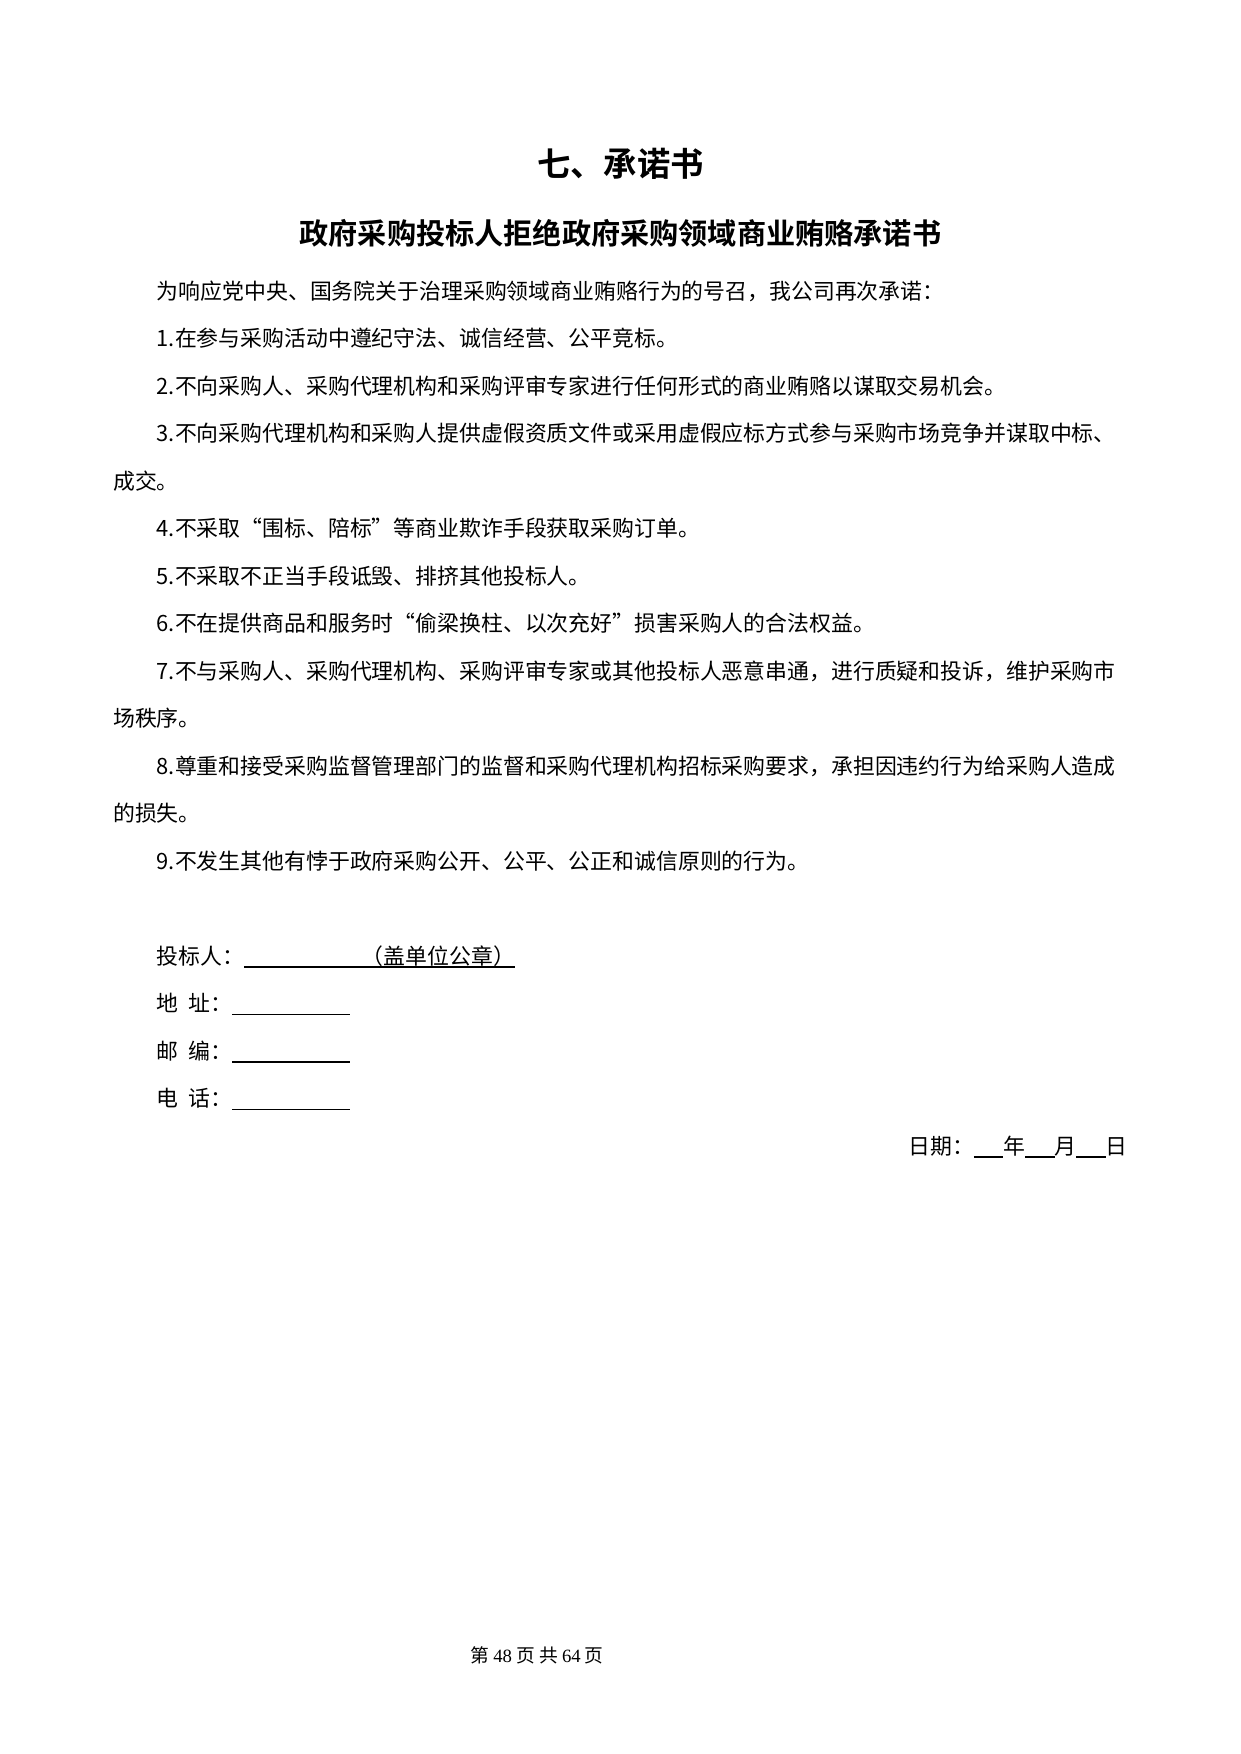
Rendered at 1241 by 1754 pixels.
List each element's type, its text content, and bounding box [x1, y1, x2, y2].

text 2.不向采购人、采购代理机构和采购评审专家进行任何形式的商业贿赂以谋取交易机会。 [113, 369, 1127, 401]
text 投标人： （盖单位公章） [113, 939, 1127, 971]
text 地 址： [113, 986, 1127, 1018]
text 为响应党中央、国务院关于治理采购领域商业贿赂行为的号召，我公司再次承诺： [113, 274, 1127, 306]
text 5.不采取不正当手段诋毁、排挤其他投标人。 [113, 559, 1127, 591]
text 6.不在提供商品和服务时“偷梁换柱、以次充好”损害采购人的合法权益。 [113, 606, 1127, 638]
text 1.在参与采购活动中遵纪守法、诚信经营、公平竞标。 [113, 321, 1127, 353]
text 9.不发生其他有悖于政府采购公开、公平、公正和诚信原则的行为。 [113, 844, 1127, 876]
text 8.尊重和接受采购监督管理部门的监督和采购代理机构招标采购要求，承担因违约行为给采购人造成的损失。 [113, 749, 1127, 828]
text 政府采购投标人拒绝政府采购领域商业贿赂承诺书 [113, 211, 1127, 253]
text 7.不与采购人、采购代理机构、采购评审专家或其他投标人恶意串通，进行质疑和投诉，维护采购市场秩序。 [113, 654, 1127, 733]
text 邮 编： [113, 1034, 1127, 1066]
text 日期： 年 月 日 [113, 1129, 1127, 1161]
text 电 话： [113, 1081, 1127, 1113]
text 七、承诺书 [113, 138, 1127, 186]
text 4.不采取“围标、陪标”等商业欺诈手段获取采购订单。 [113, 511, 1127, 543]
text 3.不向采购代理机构和采购人提供虚假资质文件或采用虚假应标方式参与采购市场竞争并谋取中标、成交。 [113, 416, 1127, 496]
